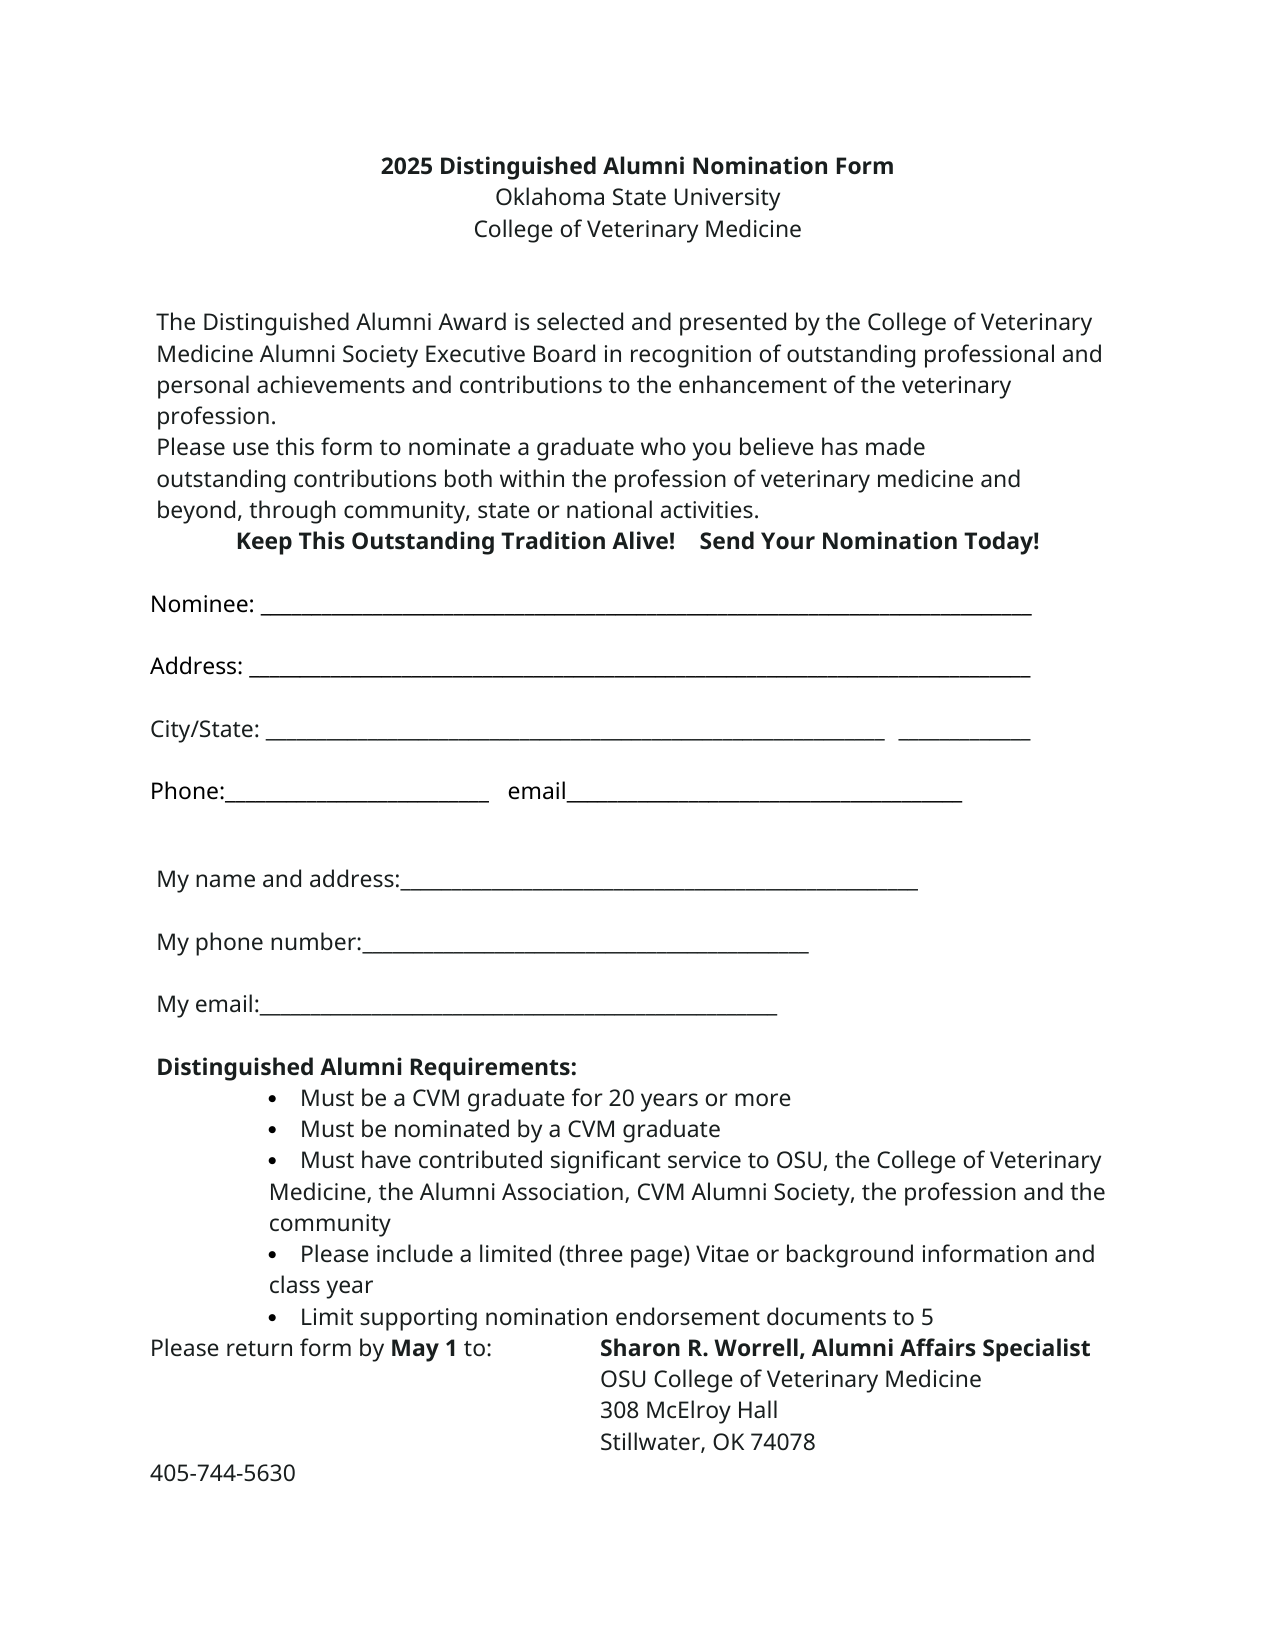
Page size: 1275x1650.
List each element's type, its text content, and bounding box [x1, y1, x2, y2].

list Limit supporting nomination endorsement documents to 5 [269, 1301, 1125, 1332]
text 2025 Distinguished Alumni Nomination Form [156, 150, 1125, 181]
text My email:___________________________________________________ [156, 988, 1127, 1019]
text Oklahoma State University [156, 181, 1125, 212]
text My phone number:____________________________________________ [156, 926, 1127, 957]
text Distinguished Alumni Requirements: [156, 1051, 1125, 1082]
text City/State: _____________________________________________________________ _____________ [150, 712, 1125, 744]
text Keep This Outstanding Tradition Alive! Send Your Nomination Today! [156, 525, 1125, 556]
list Must have contributed significant service to OSU, the College of Veterinary Medicine, the Alumni Association, CVM Alumni Society, the profession and the community [269, 1144, 1125, 1238]
text 405-744-5630 [150, 1457, 1125, 1488]
text Please return form by May 1 to: Sharon R. Worrell, Alumni Affairs Specialist OSU College of Veterinary Medicine 308 McElroy Hall Stillwater, OK 74078 [150, 1332, 1125, 1457]
text Please use this form to nominate a graduate who you believe has made outstanding contributions both within the profession of veterinary medicine and beyond, through community, state or national activities. [156, 431, 1036, 525]
text College of Veterinary Medicine [156, 212, 1125, 244]
list Must be nominated by a CVM graduate [269, 1113, 1125, 1144]
text My name and address:___________________________________________________ [156, 863, 1127, 894]
text Nominee: ____________________________________________________________________________ [150, 587, 1125, 619]
list Must be a CVM graduate for 20 years or more [269, 1082, 1125, 1113]
text The Distinguished Alumni Award is selected and presented by the College of Veterinary Medicine Alumni Society Executive Board in recognition of outstanding professional and personal achievements and contributions to the enhancement of the veterinary profession. [156, 306, 1125, 431]
text Phone:__________________________ email_______________________________________ [150, 775, 1125, 806]
text Address: _____________________________________________________________________________ [150, 650, 1125, 712]
list Please include a limited (three page) Vitae or background information and class year [269, 1238, 1125, 1301]
